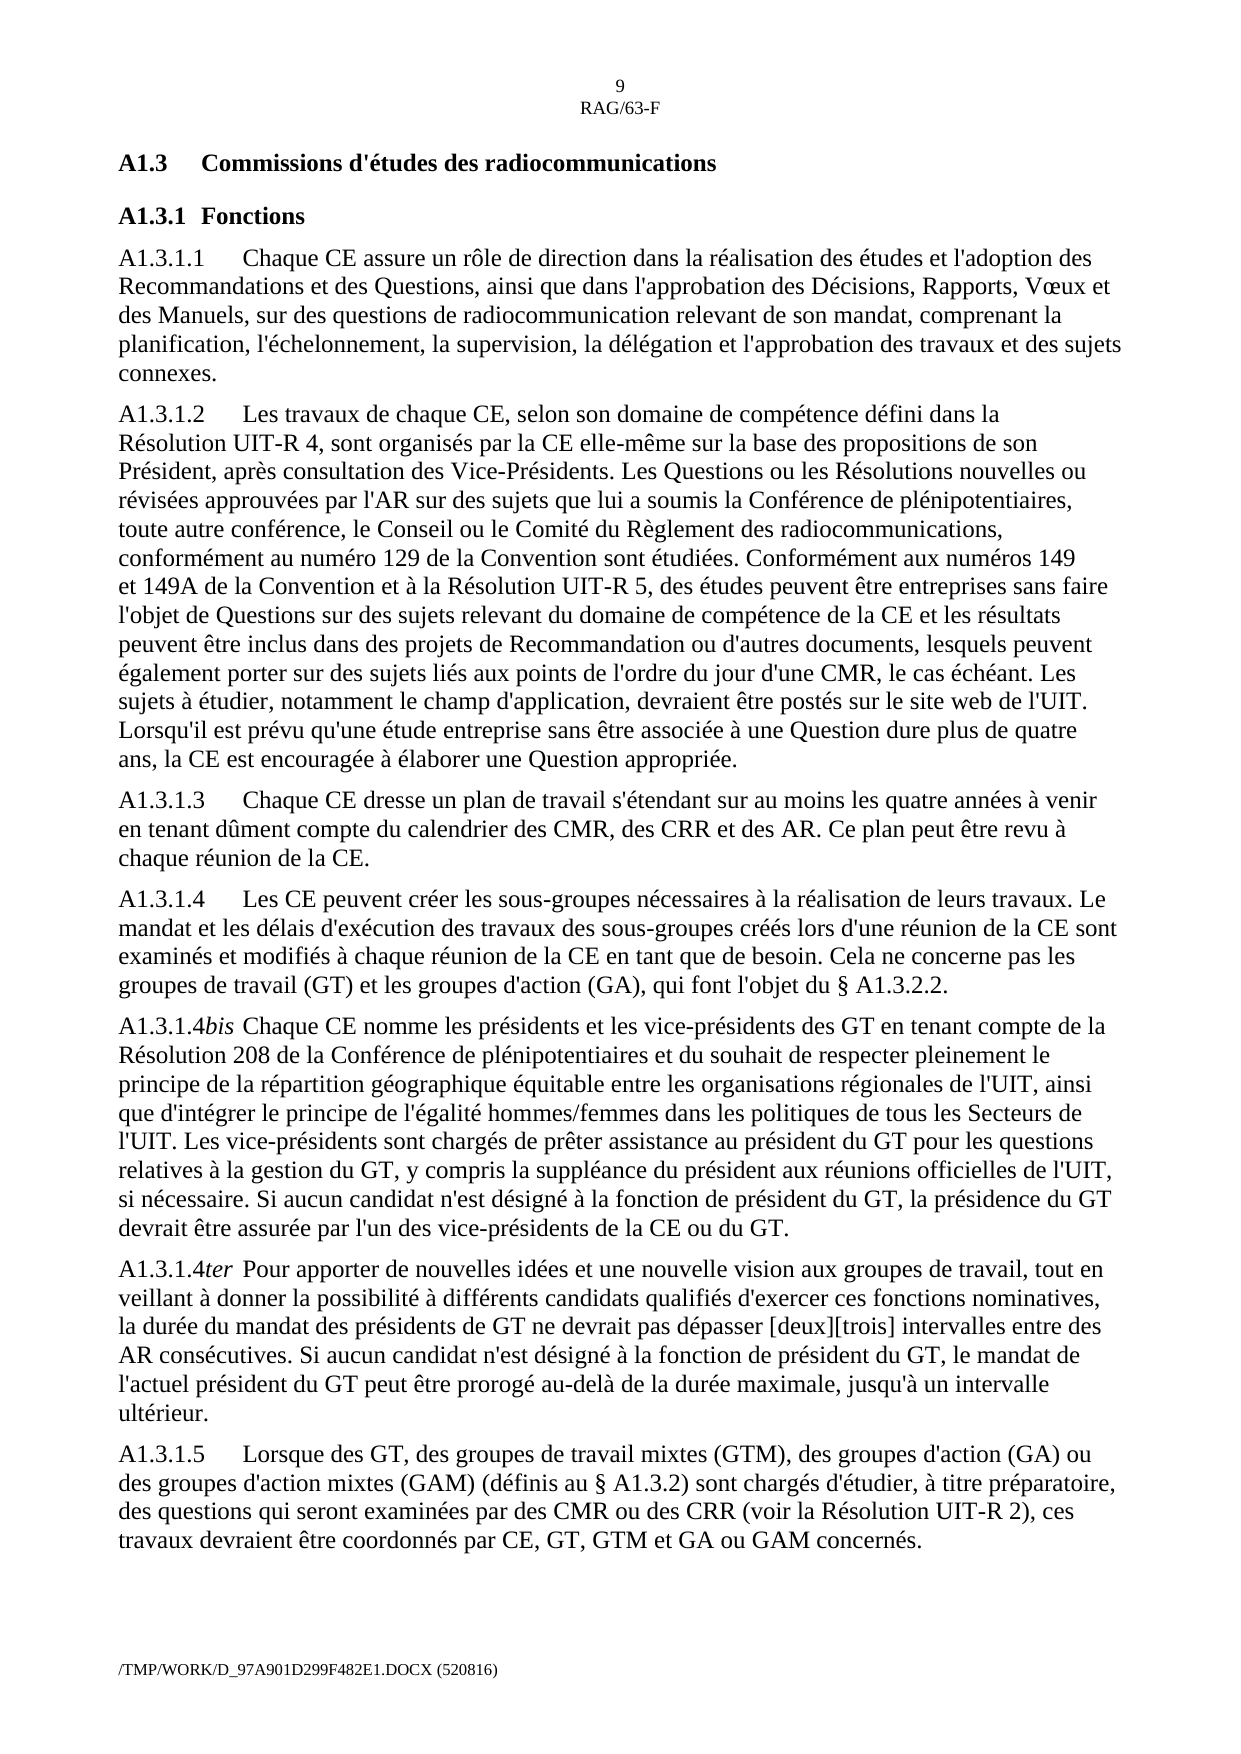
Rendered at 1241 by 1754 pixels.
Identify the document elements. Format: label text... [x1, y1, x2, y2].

text A1.3.1.3 Chaque CE dresse un plan de travail s'étendant sur au moins les quatre années à venir en tenant dûment compte du calendrier des CMR, des CRR et des AR. Ce plan peut être revu à chaque réunion de la CE. [118, 785, 1122, 871]
text A1.3.1.1 Chaque CE assure un rôle de direction dans la réalisation des études et l'adoption des Recommandations et des Questions, ainsi que dans l'approbation des Décisions, Rapports, Vœux et des Manuels, sur des questions de radiocommunication relevant de son mandat, comprenant la planification, l'échelonnement, la supervision, la délégation et l'approbation des travaux et des sujets connexes. [118, 243, 1122, 386]
text A1.3.1.4 Les CE peuvent créer les sous-groupes nécessaires à la réalisation de leurs travaux. Le mandat et les délais d'exécution des travaux des sous-groupes créés lors d'une réunion de la CE sont examinés et modifiés à chaque réunion de la CE en tant que de besoin. Cela ne concerne pas les groupes de travail (GT), qui font l'objet du § A1.3.2.. [118, 884, 1122, 999]
text A1.3.1.2 Les travaux de chaque CE, selon son domaine de compétence défini dans la Résolution UIT-R 4, sont organisés par la CE elle-même sur la base des propositions de son Président, après consultation des Vice-Présidents. Les Questions ou les Résolutions nouvelles ou révisées approuvées par l'AR sur des sujets que lui a soumis la Conférence de plénipotentiaires, toute autre conférence, le Conseil ou le Comité du Règlement des radiocommunications, conformément au numéro 129 de la Convention sont étudiées. Conformément aux numéros 149 et 149A de la Convention et à la Résolution UIT-R 5, des études peuvent être entreprises sans faire l'objet de Questions sur des sujets relevant du domaine de compétence de la CE et les résultats peuvent être inclus dans des projets de Recommandation ou d'autres documents, lesquels peuvent également porter sur des sujets liés aux points de l'ordre du jour d'une CMR, le cas échéant. Les sujets à étudier, notamment le champ d'application, devraient être postés sur le site web de l'UIT. Lorsqu'il est prévu qu'une étude entreprise sans être associée à une Question dure plus de quatre ans, la CE est encouragée à élaborer une Question appropriée. [118, 399, 1122, 773]
text A1.3.1.5 Lorsque des GT, des groupes d'action (GA) ou des groupes d'action mixtes (GAM) (définis au § A1.3.2) sont chargés d'étudier, à titre préparatoire, des questions qui seront examinées par des CMR ou des CRR (voir la Résolution UIT-R 2), ces travaux devraient être coordonnés par CE, GT et GA ou GAM concernés. [118, 1439, 1122, 1554]
subtitle A1.3 Commissions d'études des radiocommunications [118, 148, 1122, 176]
subtitle A1.3.1 Fonctions [118, 201, 1122, 230]
